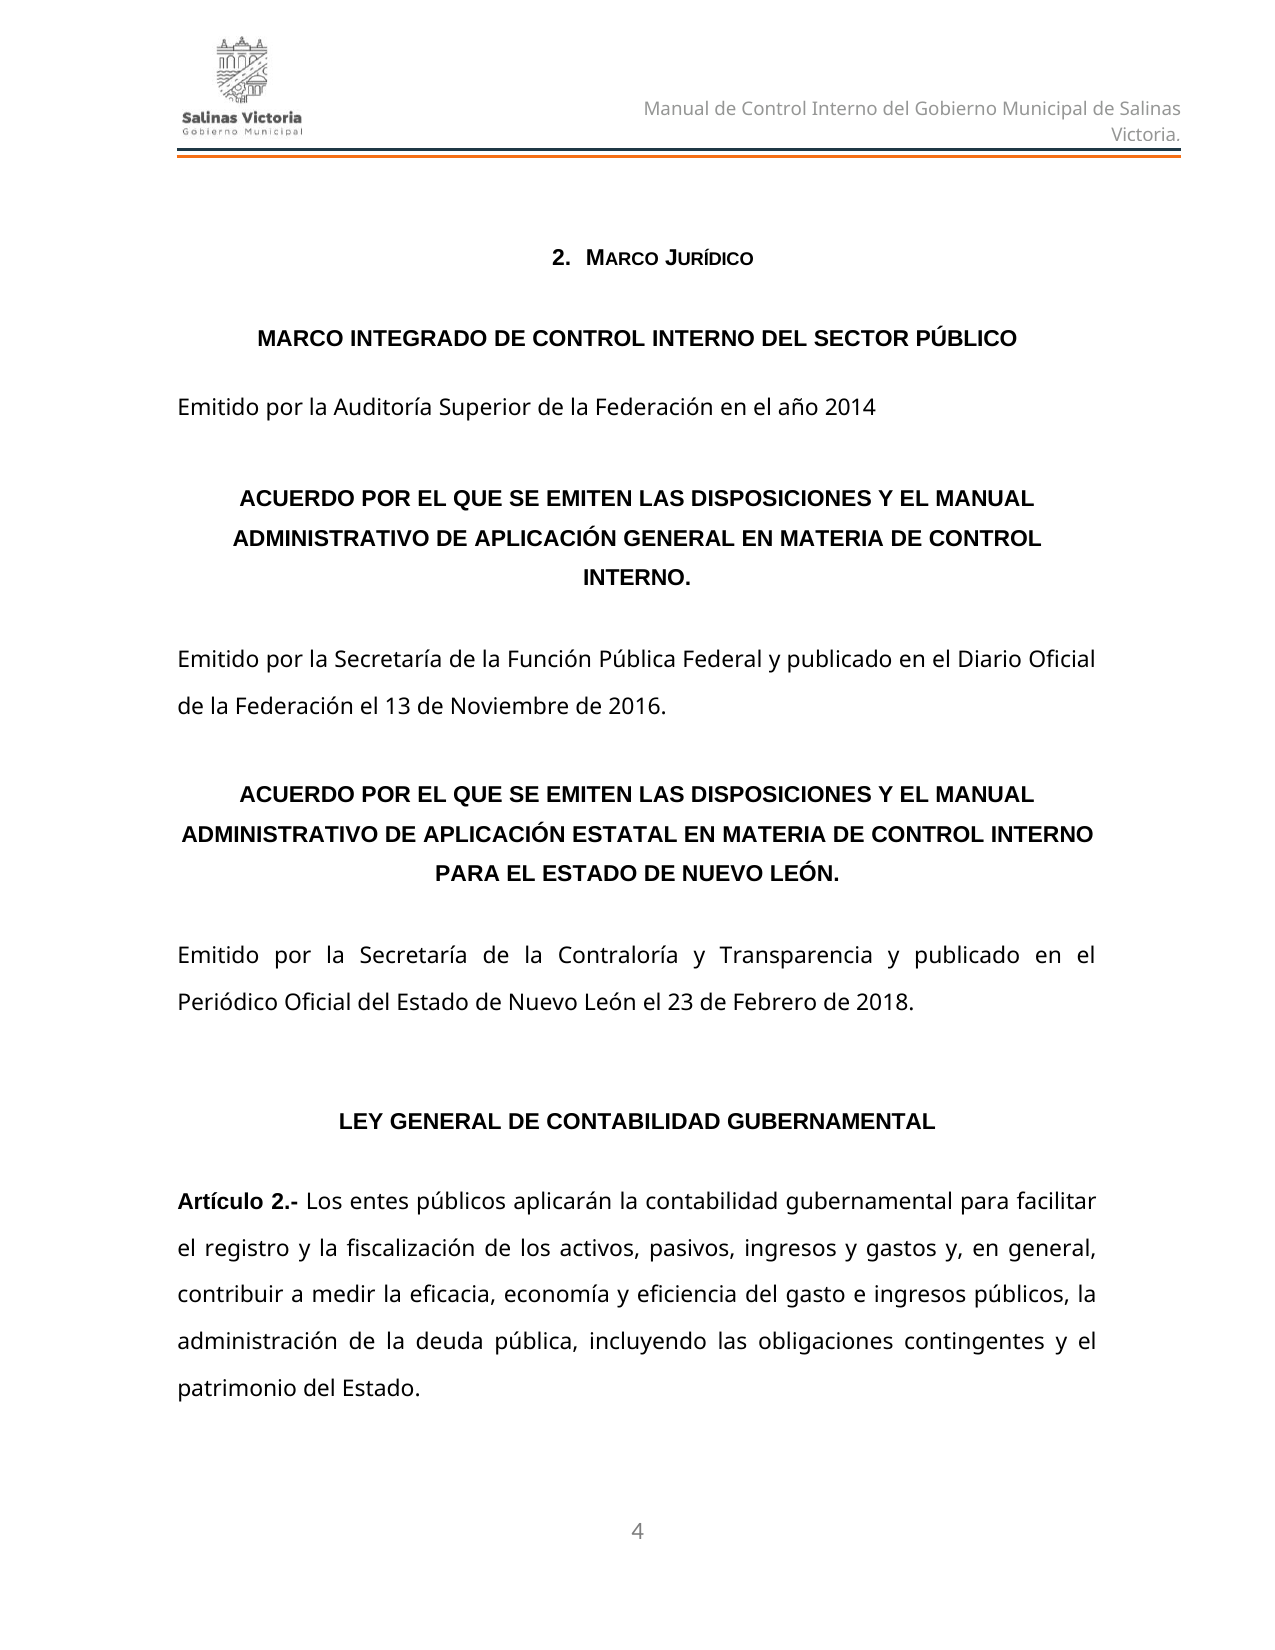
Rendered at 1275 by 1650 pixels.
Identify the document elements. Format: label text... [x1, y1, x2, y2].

picture [181, 36, 303, 139]
list Marco Jurídico [552, 244, 1169, 270]
text Emitido por la Auditoría Superior de la Federación en el año 2014 [177, 391, 1169, 422]
text Emitido por la Secretaría de la Contraloría y Transparencia y publicado en el Periódico Oficial del Estado de Nuevo León el 23 de Febrero de 2018. [177, 939, 1097, 1017]
text LEY GENERAL DE CONTABILIDAD GUBERNAMENTAL [183, 1108, 1091, 1134]
text MARCO INTEGRADO DE CONTROL INTERNO DEL SECTOR PÚBLICO [183, 325, 1091, 351]
text Emitido por la Secretaría de la Función Pública Federal y publicado en el Diario Oficial de la Federación el 13 de Noviembre de 2016. [177, 643, 1097, 721]
text ACUERDO POR EL QUE SE EMITEN LAS DISPOSICIONES Y EL MANUAL ADMINISTRATIVO DE APLICACIÓN GENERAL EN MATERIA DE CONTROL INTERNO. [183, 485, 1091, 590]
text ACUERDO POR EL QUE SE EMITEN LAS DISPOSICIONES Y EL MANUAL ADMINISTRATIVO DE APLICACIÓN ESTATAL EN MATERIA DE CONTROL INTERNO PARA EL ESTADO DE NUEVO LEÓN. [180, 781, 1094, 886]
text Artículo 2.- Los entes públicos aplicarán la contabilidad gubernamental para facilitar el registro y la fiscalización de los activos, pasivos, ingresos y gastos y, en general, contribuir a medir la eficacia, economía y eficiencia del gasto e ingresos públicos, la administración de la deuda pública, incluyendo las obligaciones contingentes y el patrimonio del Estado. [177, 1185, 1097, 1403]
